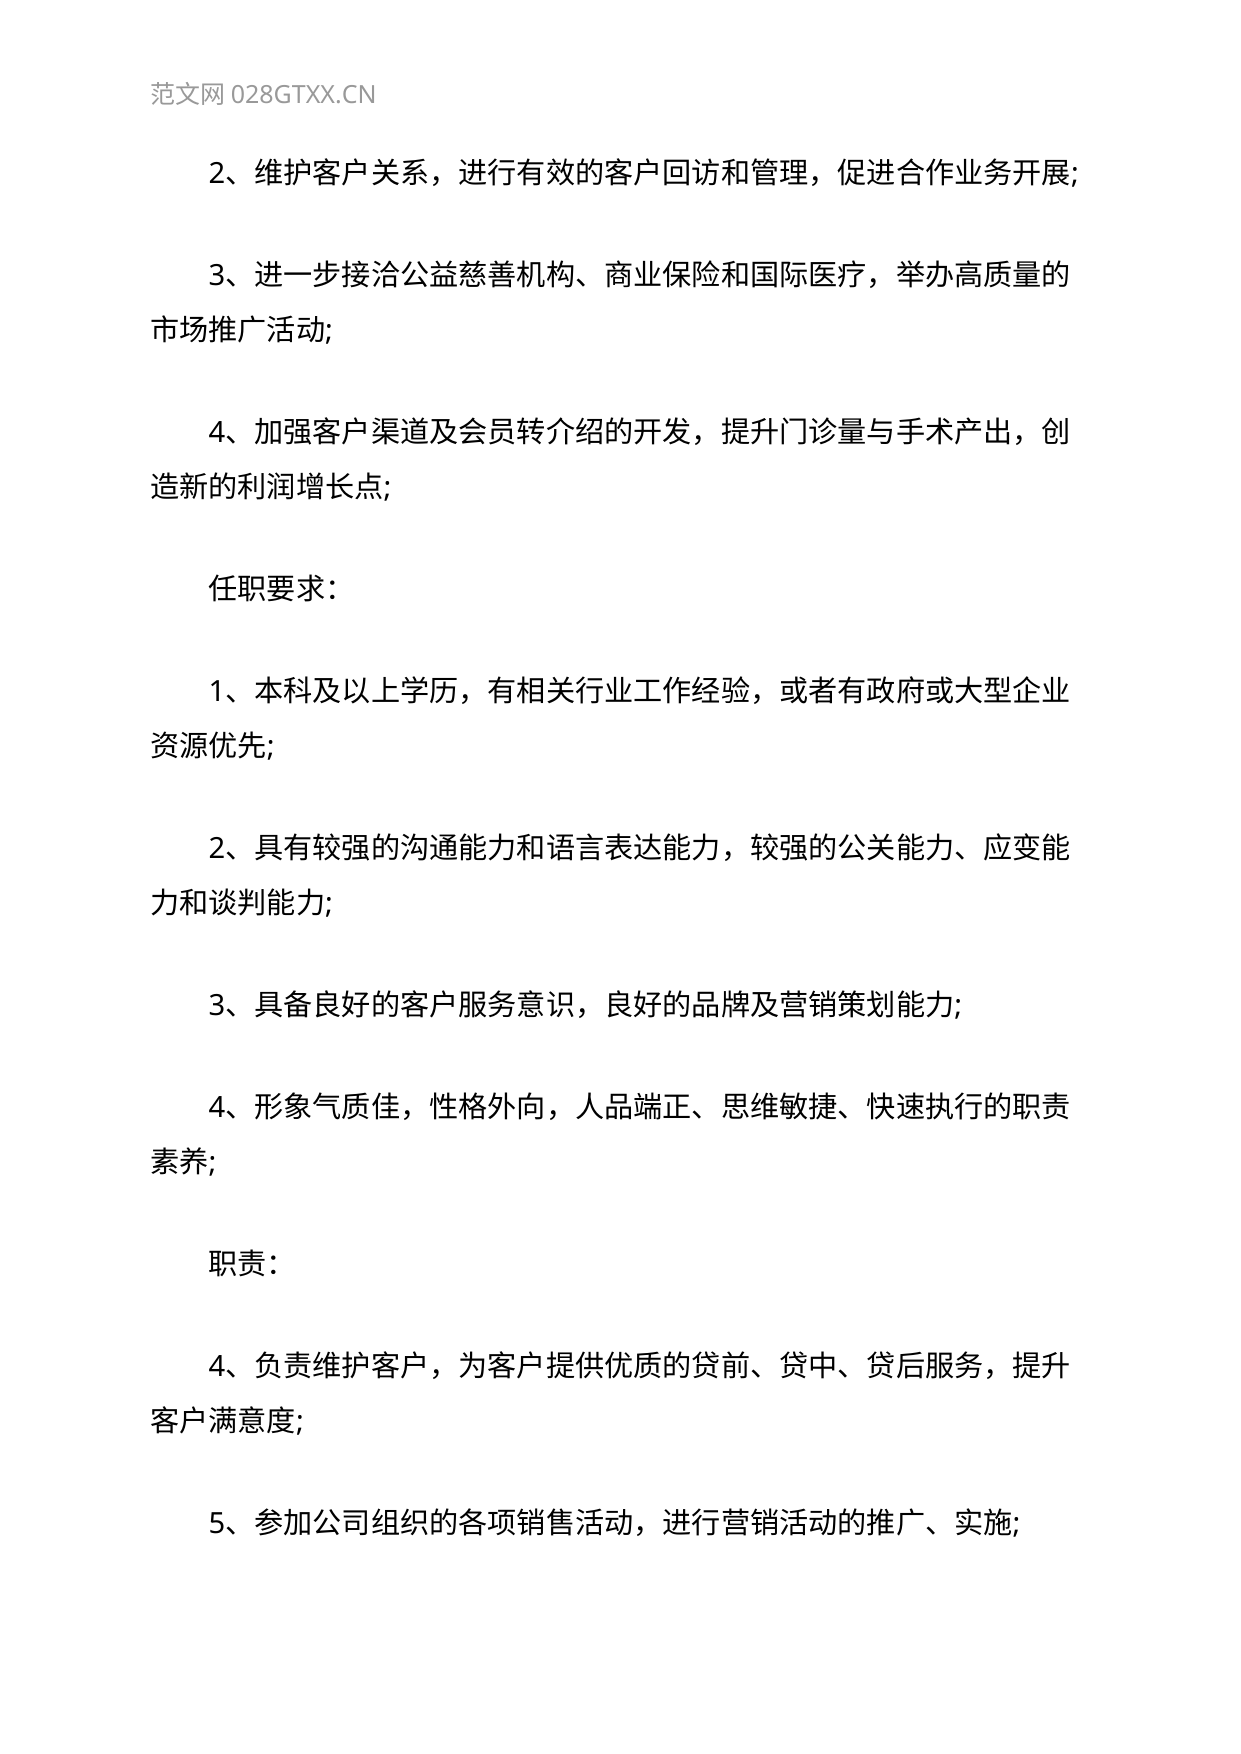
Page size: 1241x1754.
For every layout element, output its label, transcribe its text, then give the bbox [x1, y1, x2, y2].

text 4、负责维护客户，为客户提供优质的贷前、贷中、贷后服务，提升客户满意度; [150, 1342, 1090, 1440]
text 职责： [150, 1241, 1090, 1283]
text 3、具备良好的客户服务意识，良好的品牌及营销策划能力; [150, 982, 1090, 1024]
text 2、维护客户关系，进行有效的客户回访和管理，促进合作业务开展; [150, 150, 1090, 192]
text 2、具有较强的沟通能力和语言表达能力，较强的公关能力、应变能力和谈判能力; [150, 825, 1090, 922]
text 4、加强客户渠道及会员转介绍的开发，提升门诊量与手术产出，创造新的利润增长点; [150, 409, 1090, 506]
text 1、本科及以上学历，有相关行业工作经验，或者有政府或大型企业资源优先; [150, 668, 1090, 765]
text 3、进一步接洽公益慈善机构、商业保险和国际医疗，举办高质量的市场推广活动; [150, 252, 1090, 349]
text 5、参加公司组织的各项销售活动，进行营销活动的推广、实施; [150, 1499, 1090, 1542]
text 4、形象气质佳，性格外向，人品端正、思维敏捷、快速执行的职责素养; [150, 1084, 1090, 1181]
text 任职要求： [150, 566, 1090, 608]
